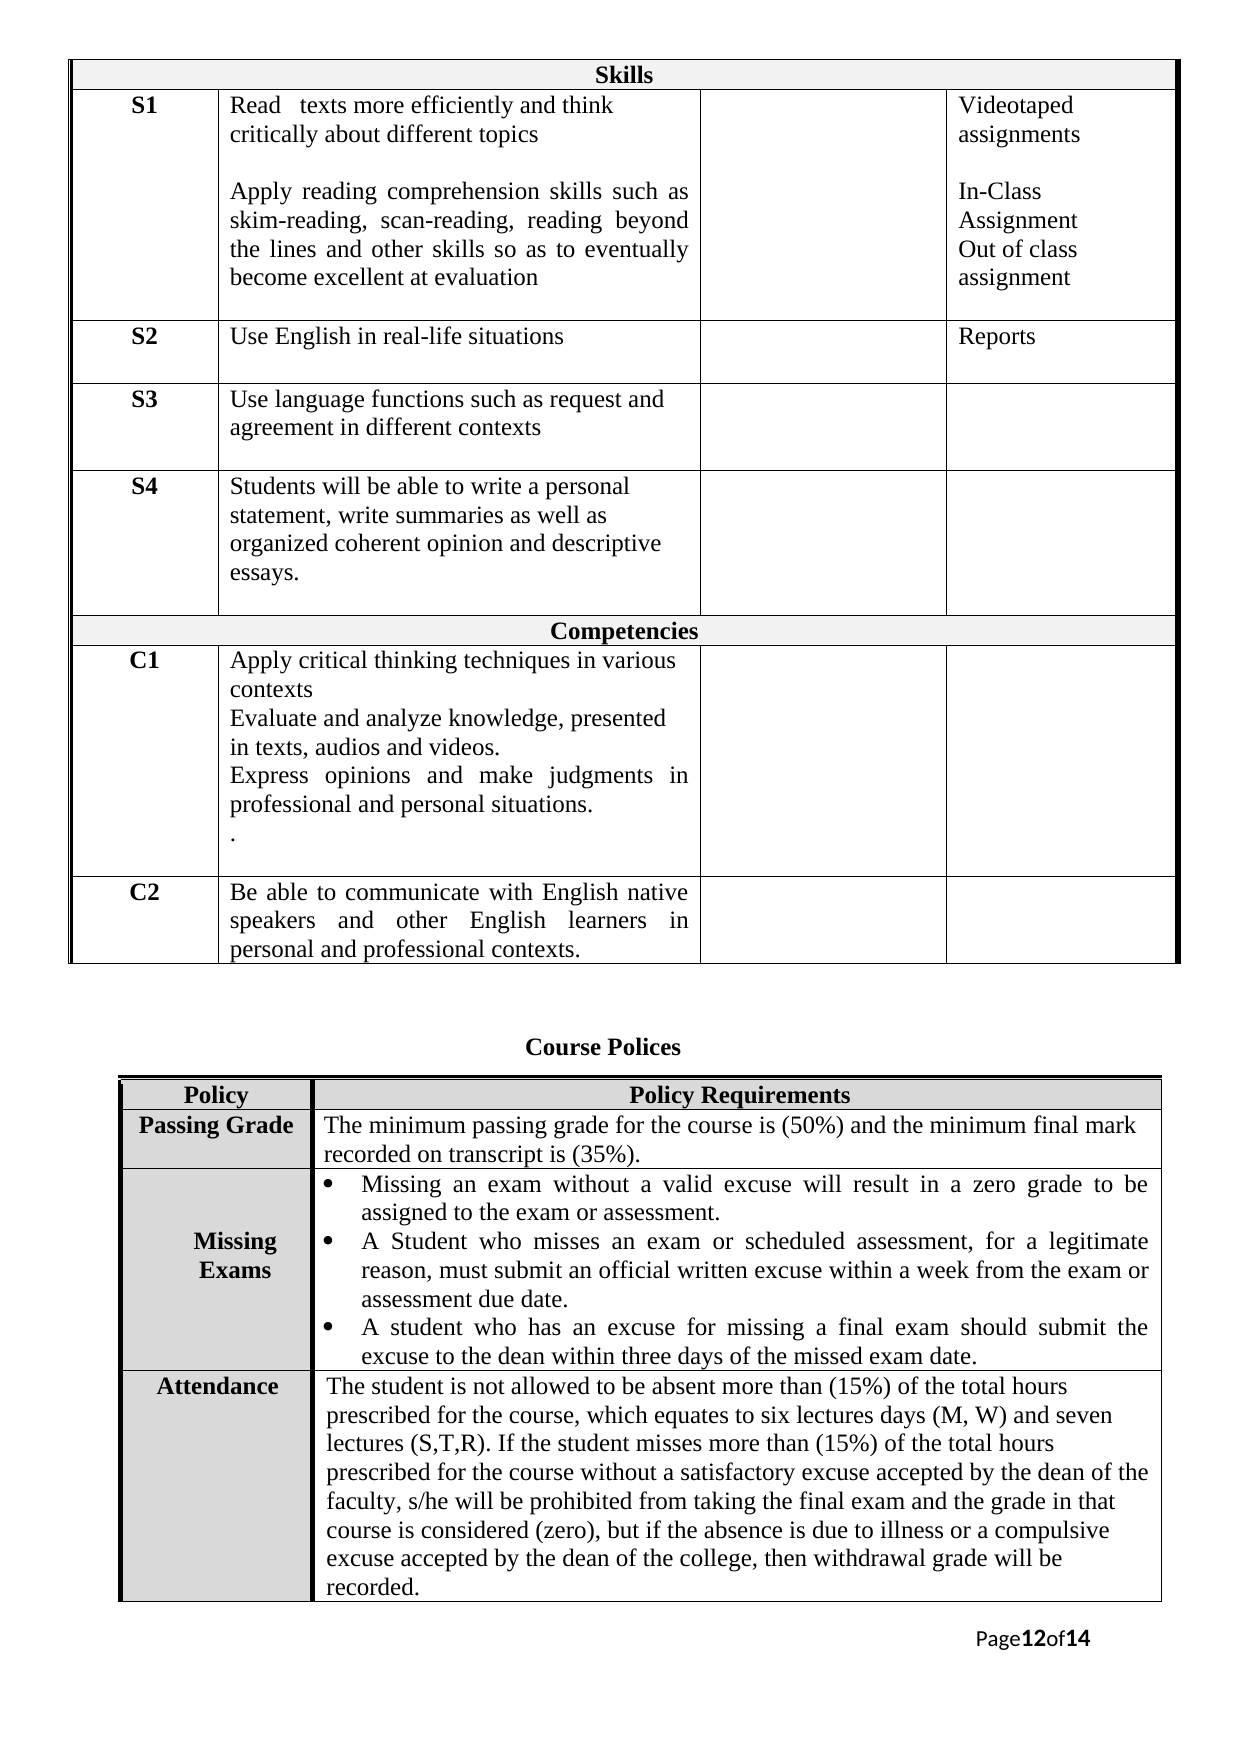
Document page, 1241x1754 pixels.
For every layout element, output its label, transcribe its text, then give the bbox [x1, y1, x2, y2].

table_cell Missing an exam without a valid excuse will result in a zero grade to be assigned to the exam or assessment. A Student who misses an exam or scheduled assessment, for a legitimate reason, must submit an official written excuse within a week from the exam or assessment due date. A student who has an excuse for missing a final exam should submit the excuse to the dean within three days of the missed exam date. [315, 1169, 1161, 1370]
table_cell Missing Exams [123, 1169, 310, 1370]
table_header Policy [120, 1078, 312, 1109]
table_cell Students will be able to write a personal statement, write summaries as well as organized coherent opinion and descriptive essays. [219, 471, 700, 615]
table_cell [947, 384, 1175, 470]
table_cell The student is not allowed to be absent more than (15%) of the total hours prescribed for the course, which equates to six lectures days (M, W) and seven lectures (S,T,R). If the student misses more than (15%) of the total hours prescribed for the course without a satisfactory excuse accepted by the dean of the faculty, s/he will be prohibited from taking the final exam and the grade in that course is considered (zero), but if the absence is due to illness or a compulsive excuse accepted by the dean of the college, then withdrawal grade will be recorded. [315, 1371, 1161, 1601]
table_cell Read texts more efficiently and think critically about different topics Apply reading comprehension skills such as skim-reading, scan-reading, reading beyond the lines and other skills so as to eventually become excellent at evaluation [219, 90, 700, 320]
table_cell Passing Grade [123, 1110, 310, 1168]
table_cell Competencies [73, 616, 1175, 644]
table_cell [701, 321, 946, 383]
table_cell S3 [73, 384, 218, 470]
table_cell S4 [73, 471, 218, 615]
table_cell Use English in real-life situations [219, 321, 700, 383]
table_cell Be able to communicate with English native speakers and other English learners in personal and professional contexts. [219, 877, 700, 963]
table_cell [701, 646, 946, 876]
table_cell [701, 471, 946, 615]
table_cell Apply critical thinking techniques in various contexts Evaluate and analyze knowledge, presented in texts, audios and videos. Express opinions and make judgments in professional and personal situations. . [219, 646, 700, 876]
table_cell [947, 646, 1175, 876]
table_cell Videotaped assignments In-Class Assignment Out of class assignment [947, 90, 1175, 320]
table_header Policy Requirements [315, 1080, 1161, 1109]
table_cell C2 [73, 877, 218, 963]
table_cell [701, 90, 946, 320]
table_cell C1 [73, 646, 218, 876]
table_cell [947, 471, 1175, 615]
table_cell [947, 877, 1175, 963]
table_cell [701, 877, 946, 963]
table_cell Skills [73, 60, 1175, 89]
table_cell S2 [73, 321, 218, 383]
text Course Polices [116, 1032, 1090, 1061]
table_cell Attendance [123, 1371, 310, 1601]
table_cell Reports [947, 321, 1175, 383]
table_cell The minimum passing grade for the course is (50%) and the minimum final mark recorded on transcript is (35%). [315, 1110, 1161, 1168]
table_cell Use language functions such as request and agreement in different contexts [219, 384, 700, 470]
table_cell S1 [73, 90, 218, 320]
table_cell [701, 384, 946, 470]
